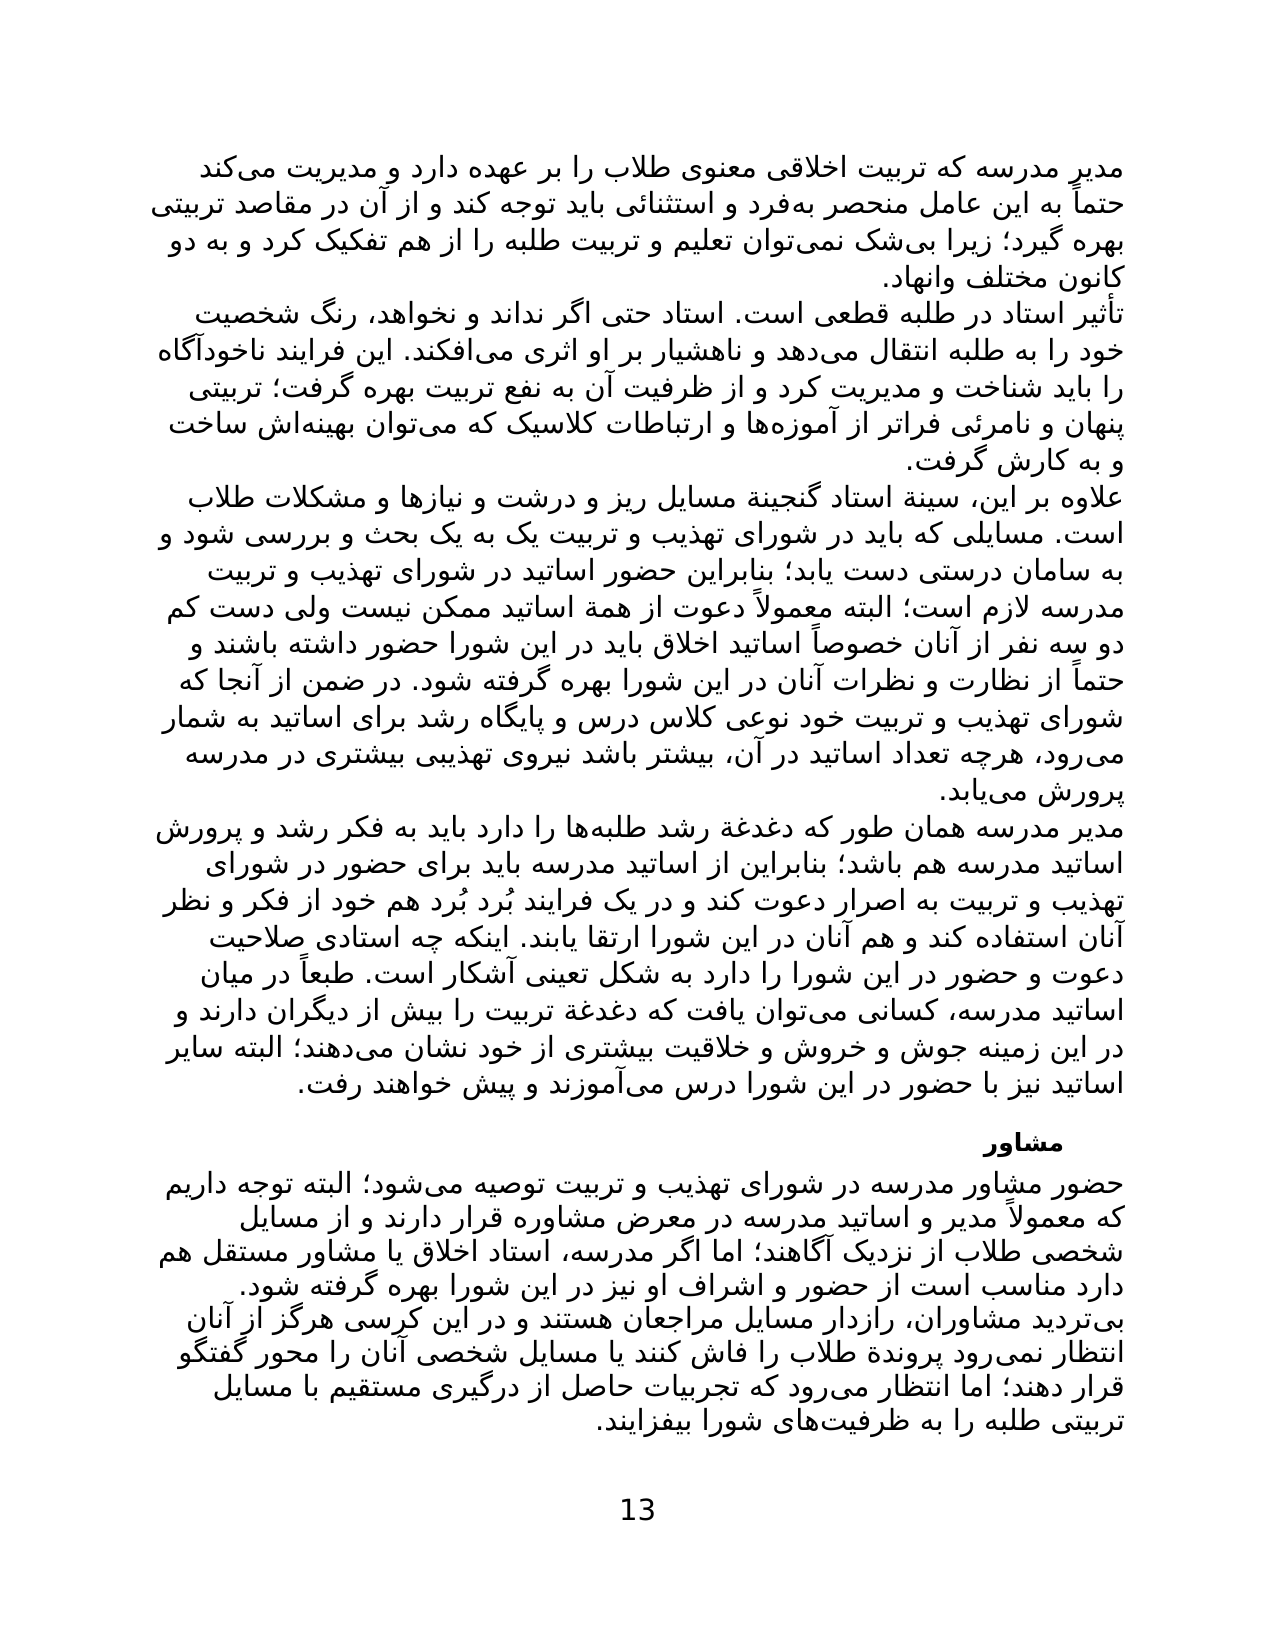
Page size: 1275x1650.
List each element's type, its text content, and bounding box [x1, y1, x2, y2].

text تأثیر استاد در طلبه قطعی است. استاد حتی اگر نداند و نخواهد، رنگ شخصیت خود را به طلبه انتقال می‌دهد و ناهشیار بر او اثری می‌افکند. این فرایند ناخودآگاه را باید شناخت و مدیریت کرد و از ظرفیت آن به نفع تربیت بهره گرفت؛ تربیتی پنهان و نامرئی فراتر از آموزه‌ها و ارتباطات کلاسیک که می‌توان بهینه‌اش ساخت و به کارش گرفت. [150, 297, 1125, 477]
text حضور مشاور مدرسه در شورای تهذیب و تربیت توصیه می‌شود؛ البته توجه داریم که معمولاً مدیر و اساتید مدرسه در معرض مشاوره قرار دارند و از مسایل شخصی طلاب از نزدیک آگاهند؛ اما اگر مدرسه، استاد اخلاق یا مشاور مستقل هم دارد مناسب است از حضور و اشراف او نیز در این شورا بهره گرفته شود. بی‌تردید مشاوران، رازدار مسایل مراجعان هستند و در این کرسی هرگز از آنان انتظار نمی‌رود پروندة طلاب را فاش کنند یا مسایل شخصی آنان را محور گفتگو قرار دهند؛ اما انتظار می‌رود که تجربیات حاصل از درگیری مستقیم با مسایل تربیتی طلبه را به ظرفیت‌های شورا بیفزایند. [150, 1166, 1125, 1438]
text مدیر مدرسه که تربیت اخلاقی معنوی طلاب را بر عهده دارد و مدیریت می‌کند حتماً به این عامل منحصر به‌فرد و استثنائی باید توجه کند و از آن در مقاصد تربیتی بهره گیرد؛ زیرا بی‌شک نمی‌توان تعلیم و تربیت طلبه را از هم تفکیک کرد و به دو کانون مختلف وانهاد. [150, 150, 1125, 294]
text مدیر مدرسه همان طور که دغدغة رشد طلبه‌ها را دارد باید به فکر رشد و پرورش اساتید مدرسه هم باشد؛ بنابراین از اساتید مدرسه باید برای حضور در شورای تهذیب و تربیت به اصرار دعوت کند و در یک فرایند بُرد بُرد هم خود از فکر و نظر آنان استفاده کند و هم آنان در این شورا ارتقا یابند. اینکه چه استادی صلاحیت دعوت و حضور در این شورا را دارد به شکل تعینی آشکار است. طبعاً در میان اساتید مدرسه، کسانی می‌توان یافت که دغدغة تربیت را بیش از دیگران دارند و در این زمینه جوش و خروش و خلاقیت بیشتری از خود نشان می‌دهند؛ البته سایر اساتید نیز با حضور در این شورا درس می‌آموزند و پیش خواهند رفت. [150, 810, 1125, 1101]
subtitle مشاور [150, 1128, 1071, 1157]
text علاوه بر این، سینة استاد گنجینة مسایل ریز و درشت و نیازها و مشکلات طلاب است. مسایلی که باید در شورای تهذیب و تربیت یک به یک بحث و بررسی شود و به سامان درستی دست یابد؛ بنابراین حضور اساتید در شورای تهذیب و تربیت مدرسه لازم است؛ البته معمولاً دعوت از همة اساتید ممکن نیست ولی دست کم دو سه نفر از آنان خصوصاً اساتید اخلاق باید در این شورا حضور داشته باشند و حتماً از نظارت و نظرات آنان در این شورا بهره گرفته شود. در ضمن از آنجا که شورای تهذیب و تربیت خود نوعی کلاس درس و پایگاه رشد برای اساتید به شمار می‌رود، هرچه تعداد اساتید در آن، بیشتر باشد نیروی تهذیبی بیشتری در مدرسه پرورش می‌یابد. [150, 480, 1125, 807]
